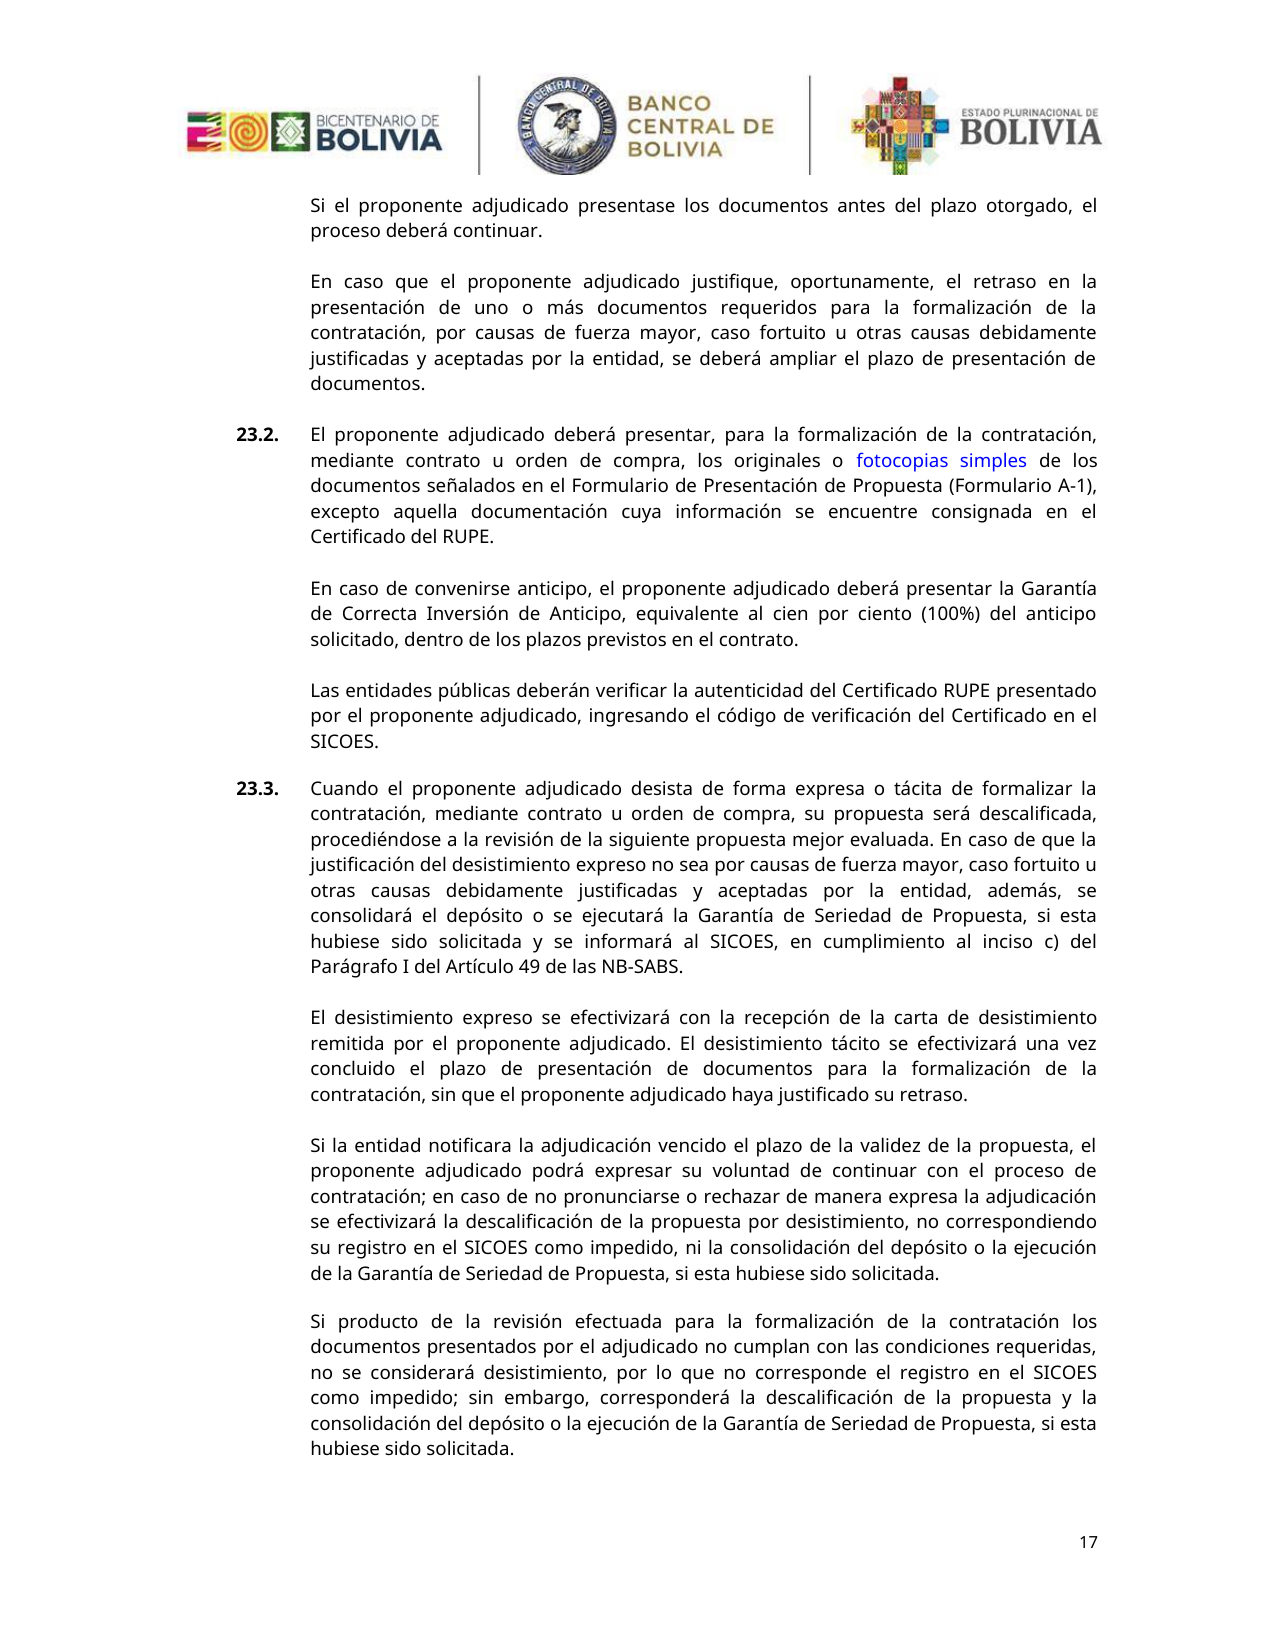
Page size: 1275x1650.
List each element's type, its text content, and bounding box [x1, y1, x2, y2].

subtitle Cuando el proponente adjudicado desista de forma expresa o tácita de formalizar la contratación, mediante contrato u orden de compra, su propuesta será descalificada, procediéndose a la revisión de la siguiente propuesta mejor evaluada. En caso de que la justificación del desistimiento expreso no sea por causas de fuerza mayor, caso fortuito u otras causas debidamente justificadas y aceptadas por la entidad, además, se consolidará el depósito o se ejecutará la Garantía de Seriedad de Propuesta, si esta hubiese sido solicitada y se informará al SICOES, en cumplimiento al inciso c) del Parágrafo I del Artículo 49 de las NB-SABS. [236, 775, 1098, 979]
text Si producto de la revisión efectuada para la formalización de la contratación los documentos presentados por el adjudicado no cumplan con las condiciones requeridas, no se considerará desistimiento, por lo que no corresponde el registro en el SICOES como impedido; sin embargo, corresponderá la descalificación de la propuesta y la consolidación del depósito o la ejecución de la Garantía de Seriedad de Propuesta, si esta hubiese sido solicitada. [236, 1308, 1098, 1461]
picture [177, 73, 1122, 175]
text En caso que el proponente adjudicado justifique, oportunamente, el retraso en la presentación de uno o más documentos requeridos para la formalización de la contratación, por causas de fuerza mayor, caso fortuito u otras causas debidamente justificadas y aceptadas por la entidad, se deberá ampliar el plazo de presentación de documentos. [236, 268, 1098, 396]
subtitle En caso de convenirse anticipo, el proponente adjudicado deberá presentar la Garantía de Correcta Inversión de Anticipo, equivalente al cien por ciento (100%) del anticipo solicitado, dentro de los plazos previstos en el contrato. [310, 575, 1098, 651]
text Si la entidad notificara la adjudicación vencido el plazo de la validez de la propuesta, el proponente adjudicado podrá expresar su voluntad de continuar con el proceso de contratación; en caso de no pronunciarse o rechazar de manera expresa la adjudicación se efectivizará la descalificación de la propuesta por desistimiento, no correspondiendo su registro en el SICOES como impedido, ni la consolidación del depósito o la ejecución de la Garantía de Seriedad de Propuesta, si esta hubiese sido solicitada. [236, 1132, 1098, 1285]
list Las entidades públicas deberán verificar la autenticidad del Certificado RUPE presentado por el proponente adjudicado, ingresando el código de verificación del Certificado en el SICOES. [251, 677, 1098, 753]
subtitle Si el proponente adjudicado presentase los documentos antes del plazo otorgado, el proceso deberá continuar. [310, 192, 1098, 243]
subtitle El proponente adjudicado deberá presentar, para la formalización de la contratación, mediante contrato u orden de compra, los originales o fotocopias simples de los documentos señalados en el Formulario de Presentación de Propuesta (Formulario A-1), excepto aquella documentación cuya información se encuentre consignada en el Certificado del RUPE. [236, 422, 1098, 549]
text El desistimiento expreso se efectivizará con la recepción de la carta de desistimiento remitida por el proponente adjudicado. El desistimiento tácito se efectivizará una vez concluido el plazo de presentación de documentos para la formalización de la contratación, sin que el proponente adjudicado haya justificado su retraso. [310, 1005, 1098, 1107]
